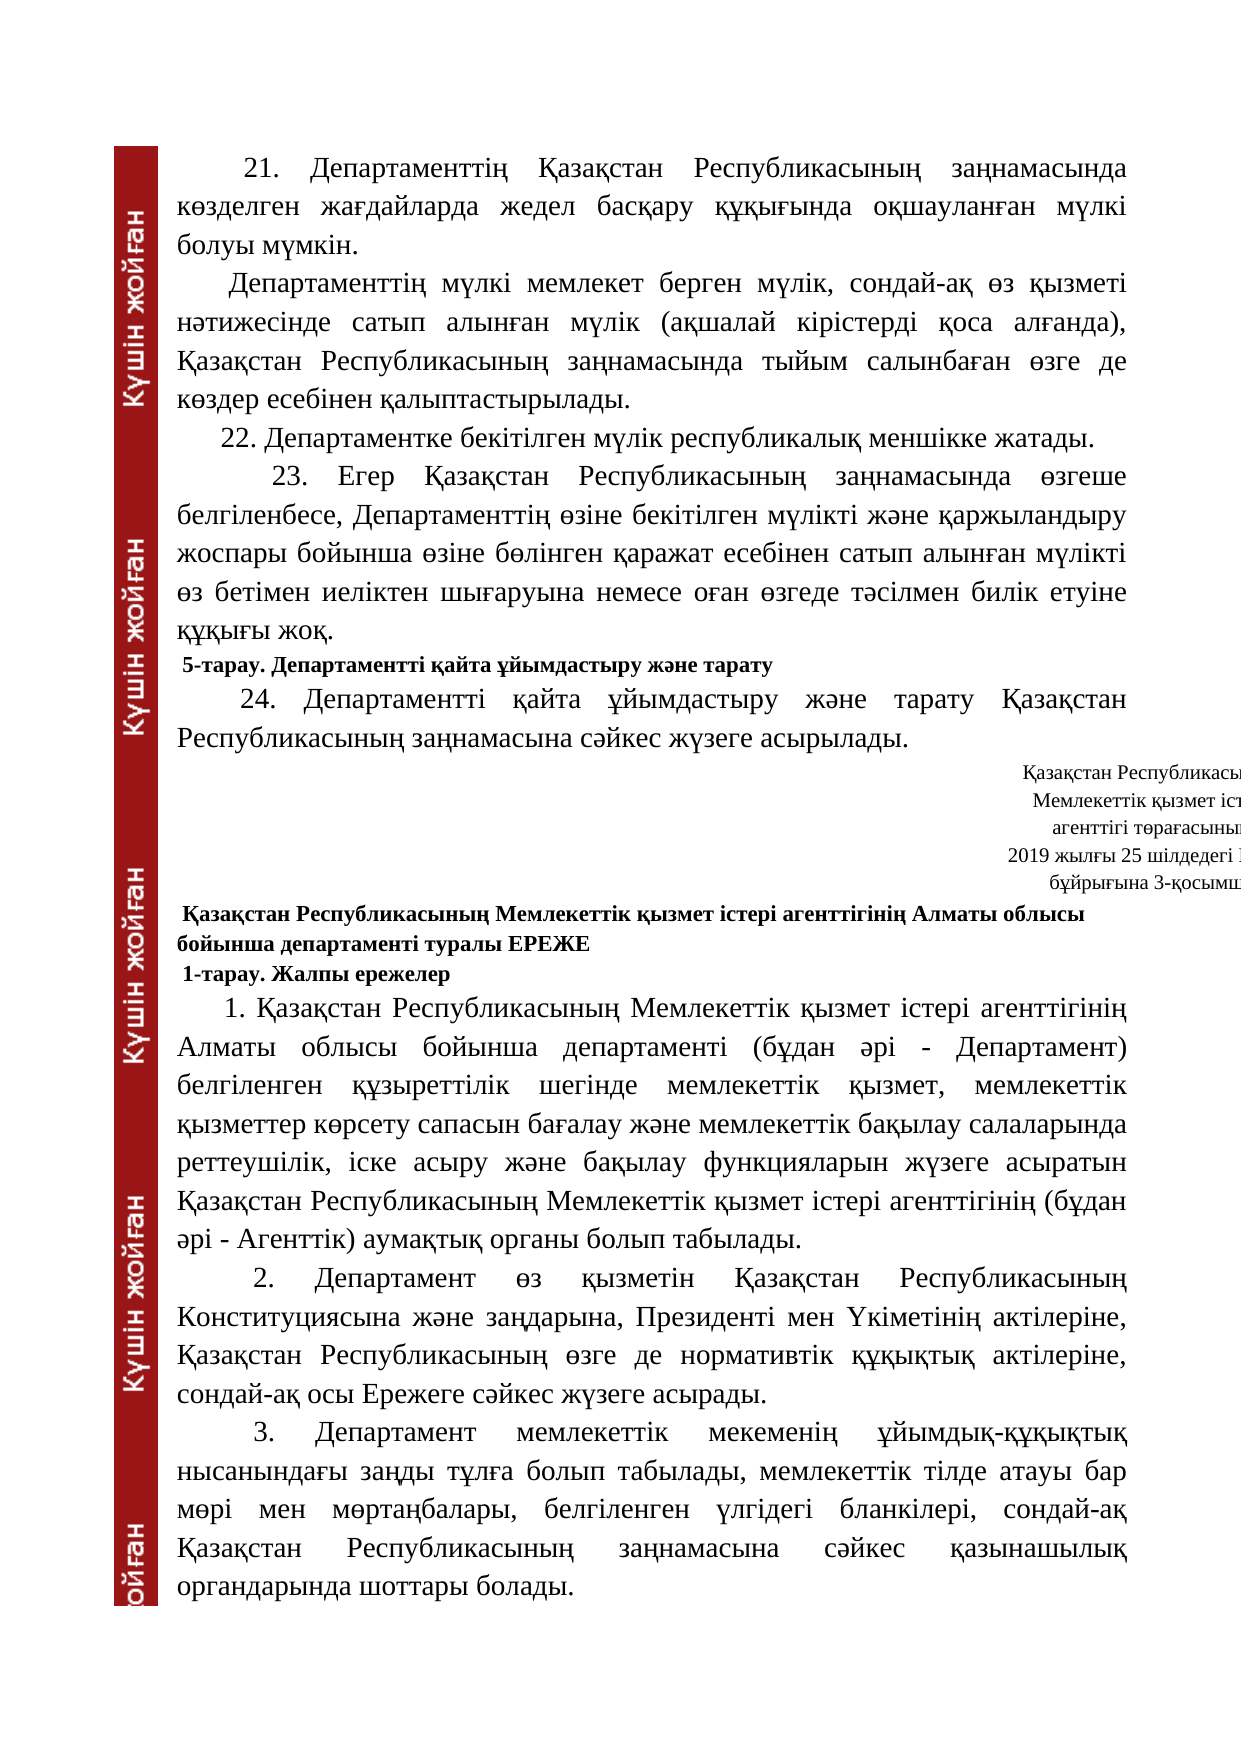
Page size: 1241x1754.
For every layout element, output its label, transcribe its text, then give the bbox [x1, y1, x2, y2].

picture [114, 453, 158, 458]
text 21. Департаменттің Қазақстан Республикасының заңнамасында көзделген жағдайларда жедел басқару құқығында оқшауланған мүлкі болуы мүмкін. [112, 150, 1128, 261]
picture [114, 1409, 158, 1414]
picture [114, 956, 158, 960]
picture [114, 753, 158, 758]
picture [114, 677, 158, 681]
text Қазақстан Республикасының Мемлекеттік қызмет істері агенттігінің Алматы облысы бойынша департаменті туралы ЕРЕЖЕ [112, 900, 1128, 956]
picture [114, 415, 158, 420]
text Департаменттің мүлкі мемлекет берген мүлік, сондай-ақ өз қызметі нәтижесінде сатып алынған мүлік (ақшалай кірістерді қоса алғанда), Қазақстан Республикасының заңнамасында тыйым салынбаған өзге де көздер есебінен қалыптастырылады. [112, 266, 1128, 415]
text 24. Департаментті қайта ұйымдастыру және тарату Қазақстан Республикасының заңнамасына сәйкес жүзеге асырылады. [112, 681, 1128, 753]
text 1. Қазақстан Республикасының Мемлекеттік қызмет істері агенттігінің Алматы облысы бойынша департаменті (бұдан әрі - Департамент) белгіленген құзыреттілік шегінде мемлекеттік қызмет, мемлекеттік қызметтер көрсету сапасын бағалау және мемлекеттік бақылау салаларында реттеушілік, іске асыру және бақылау функцияларын жүзеге асыратын Қазақстан Республикасының Мемлекеттік қызмет істері агенттігінің (бұдан әрі - Агенттік) аумақтық органы болып табылады. [112, 990, 1128, 1255]
text 22. Департаментке бекітілген мүлік республикалық меншікке жатады. [112, 420, 1128, 453]
picture [114, 1602, 158, 1606]
text 1-тарау. Жалпы ережелер [112, 960, 1128, 987]
table_header [101, 758, 912, 900]
text 5-тарау. Департаментті қайта ұйымдастыру және тарату [112, 651, 1128, 677]
text 23. Егер Қазақстан Республикасының заңнамасында өзгеше белгіленбесе, Департаменттің өзіне бекітілген мүлікті және қаржыландыру жоспары бойынша өзіне бөлінген қаражат есебінен сатып алынған мүлікті өз бетімен иеліктен шығаруына немесе оған өзгеде тәсілмен билік етуіне құқығы жоқ. [112, 458, 1128, 646]
text 3. Департамент мемлекеттік мекеменің ұйымдық-құқықтық нысанындағы заңды тұлға болып табылады, мемлекеттік тілде атауы бар мөрі мен мөртаңбалары, белгіленген үлгідегі бланкілері, сондай-ақ Қазақстан Республикасының заңнамасына сәйкес қазынашылық органдарында шоттары болады. [112, 1414, 1128, 1602]
picture [114, 146, 158, 150]
picture [114, 646, 158, 651]
text 2. Департамент өз қызметін Қазақстан Республикасының Конституциясына және заңдарына, Президенті мен Үкіметінің актілеріне, Қазақстан Республикасының өзге де нормативтік құқықтық актілеріне, cондай-ақ осы Ережеге сәйкес жүзеге асырады. [112, 1260, 1128, 1409]
table_header Қазақстан Республикасының Мемлекеттік қызмет істері агенттігі төрағасының 2019 жылғы 25 шілдедегі № 136 бұйрығына 3-қосымша [912, 758, 1240, 900]
picture [114, 261, 158, 266]
picture [114, 1255, 158, 1260]
